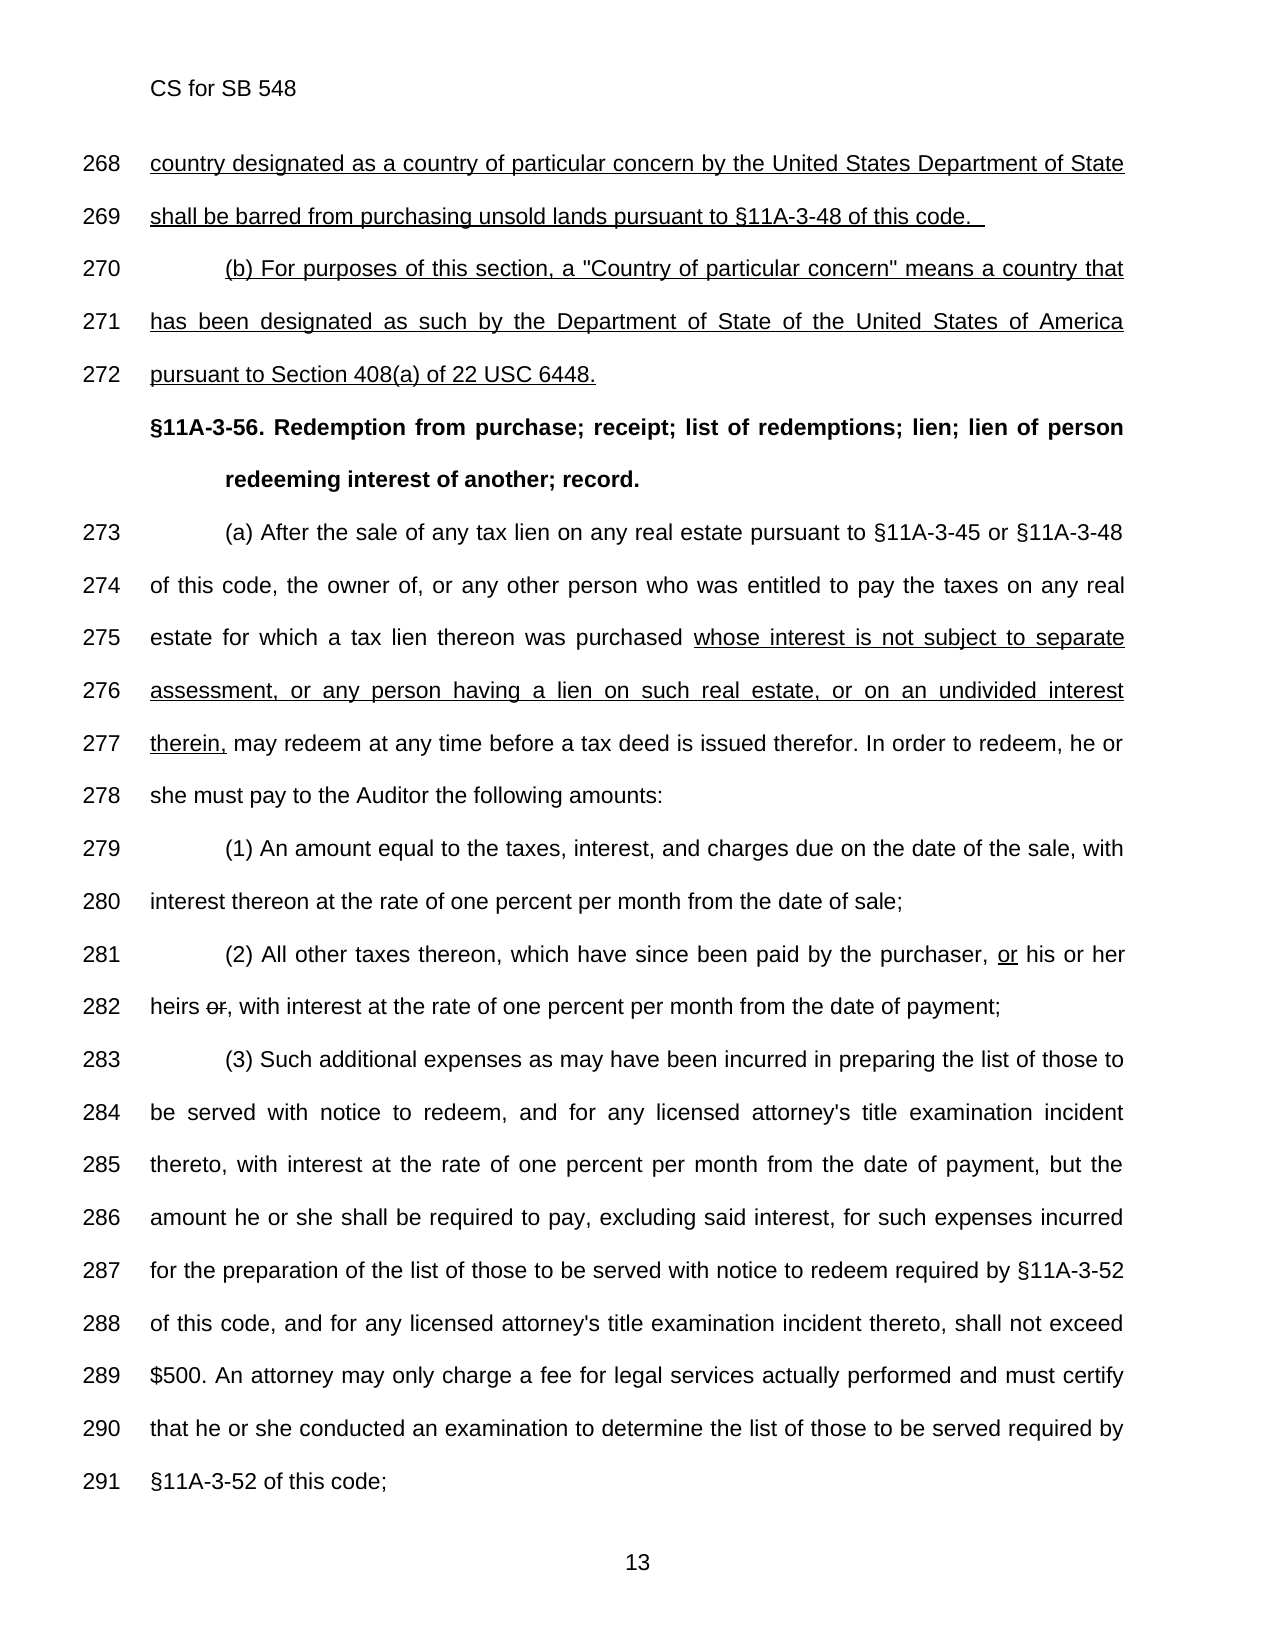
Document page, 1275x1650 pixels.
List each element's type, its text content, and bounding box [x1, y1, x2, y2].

subtitle §11A-3-56. Redemption from purchase; receipt; list of redemptions; lien; lien of person redeeming interest of another; record. [150, 440, 1125, 493]
text (a) After the sale of any tax lien on any real estate pursuant to §11A-3-45 or §11A-3-48 of this code, the owner of, or any other person who was entitled to pay the taxes on any real estate for which a tax lien thereon was purchased whose interest is not subject to separate assessment, or any person having a lien on such real estate, or on an undivided interest therein, may redeem at any time before a tax deed is issued therefor. In order to redeem, he or she must pay to the Auditor the following amounts: [150, 519, 1125, 809]
text (1) An amount equal to the taxes, interest, and charges due on the date of the sale, with interest thereon at the rate of one percent per month from the date of sale; [150, 835, 1125, 914]
text (3) Such additional expenses as may have been incurred in preparing the list of those to be served with notice to redeem, and for any licensed attorney's title examination incident thereto, with interest at the rate of one percent per month from the date of payment, but the amount he or she shall be required to pay, excluding said interest, for such expenses incurred for the preparation of the list of those to be served with notice to redeem required by §11A-3-52 of this code, and for any licensed attorney's title examination incident thereto, shall not exceed $500. An attorney may only charge a fee for legal services actually performed and must certify that he or she conducted an examination to determine the list of those to be served required by §11A-3-52 of this code; [150, 1046, 1125, 1494]
text (b) For purposes of this section, a "Country of particular concern" means a country that has been designated as such by the Department of State of the United States of America pursuant to Section 408(a) of 22 USC 6448. [150, 255, 1125, 387]
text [150, 150, 1125, 173]
text (2) All other taxes thereon, which have since been paid by the purchaser, or his or her heirs or, with interest at the rate of one percent per month from the date of payment; [150, 941, 1125, 1020]
